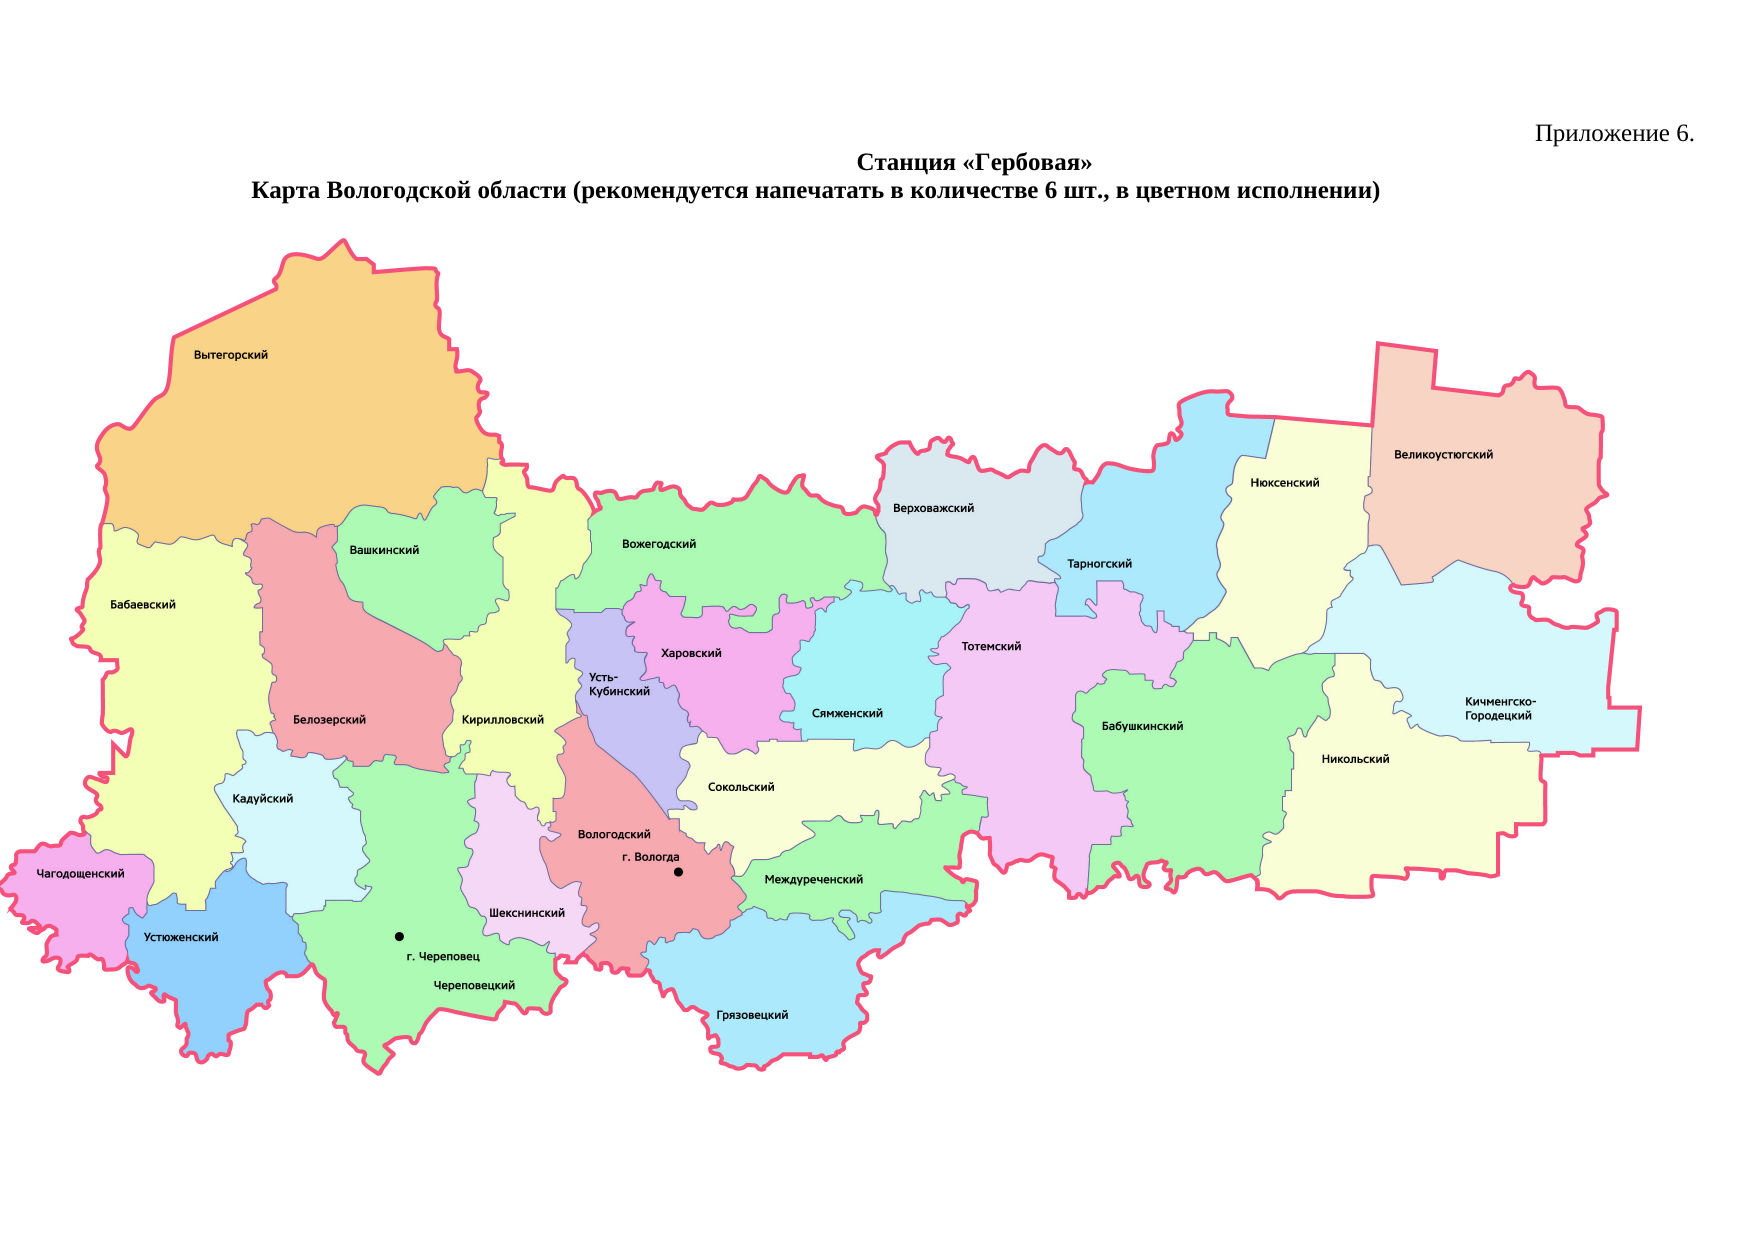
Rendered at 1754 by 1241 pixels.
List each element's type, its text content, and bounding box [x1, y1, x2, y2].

list Приложение 6. [252, 118, 1695, 147]
picture [0, 0, 1696, 1240]
list Станция «Гербовая» [251, 147, 1698, 176]
list Карта Вологодской области (рекомендуется напечатать в количестве 6 шт., в цветном исполнении) [251, 176, 1698, 204]
